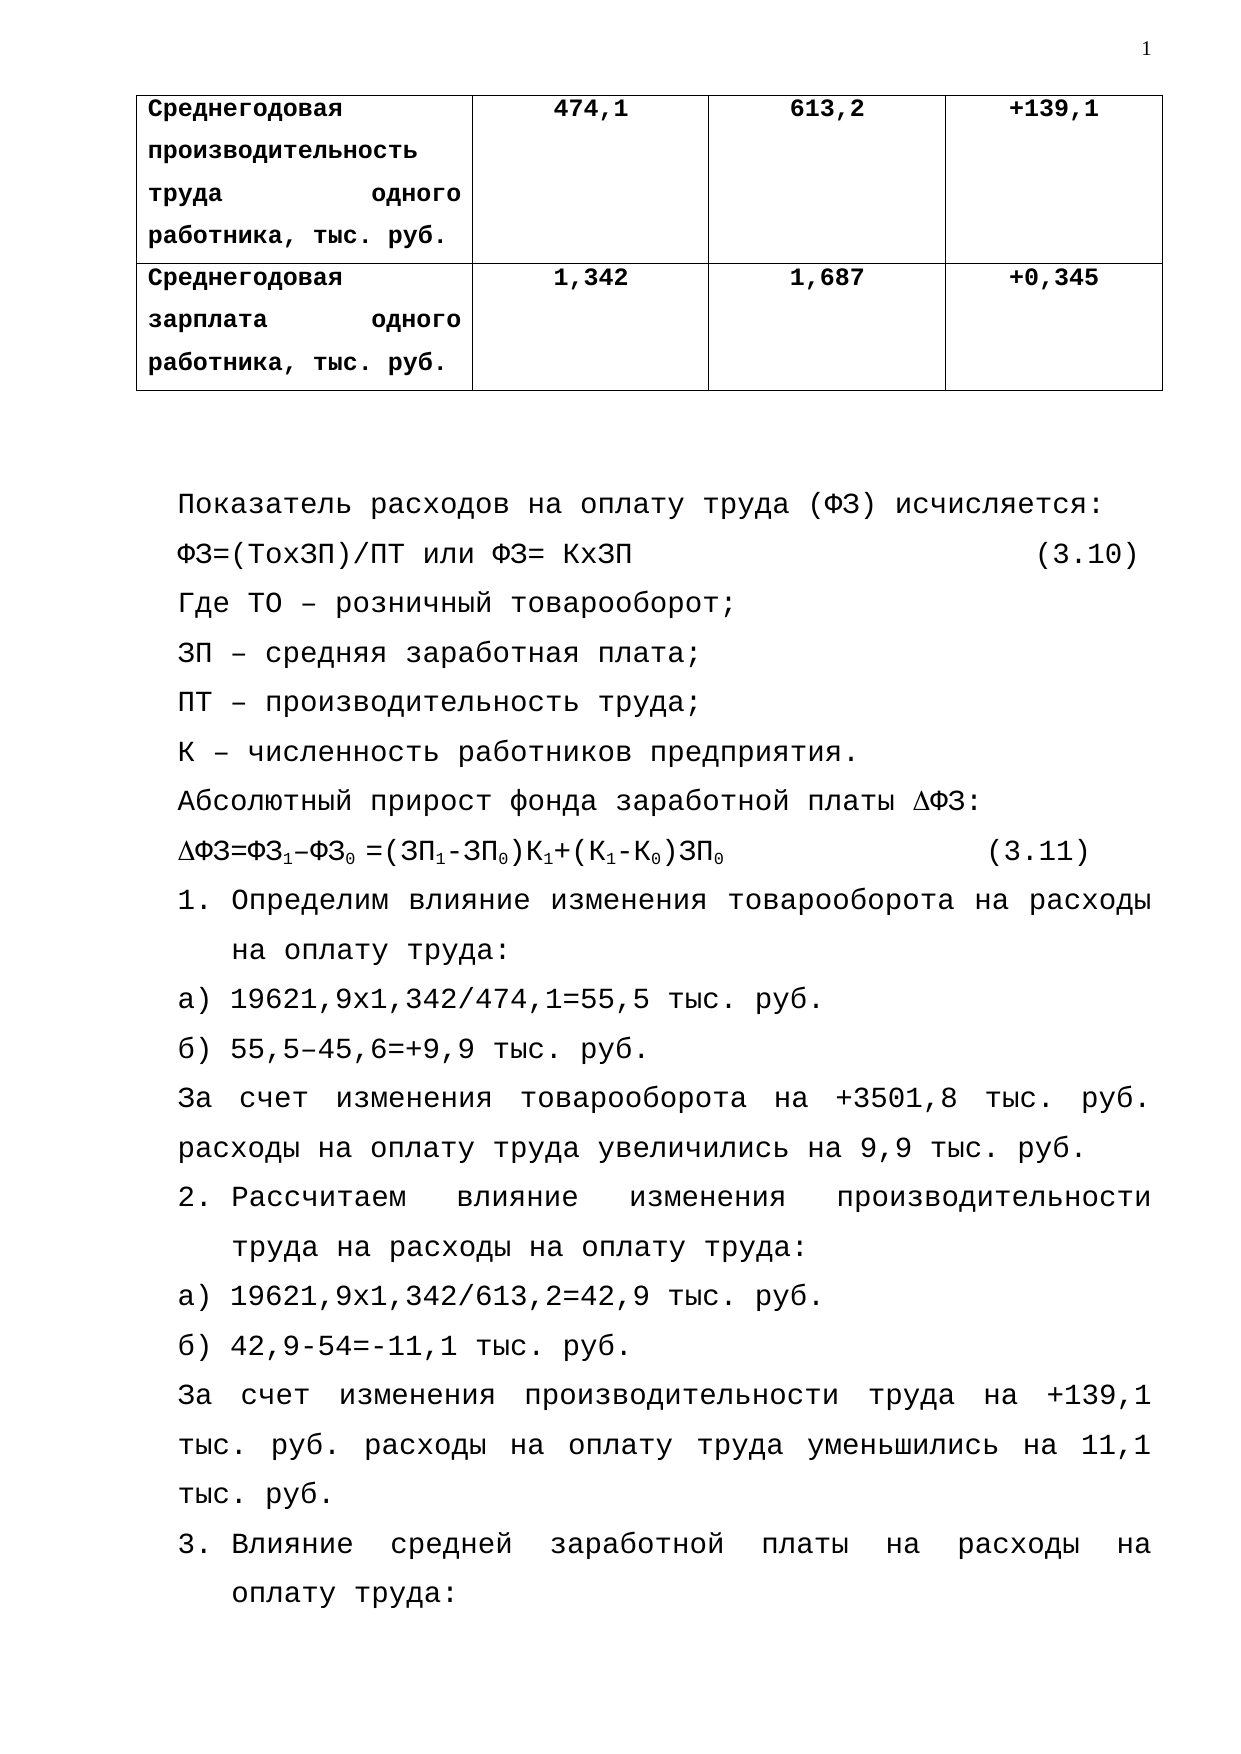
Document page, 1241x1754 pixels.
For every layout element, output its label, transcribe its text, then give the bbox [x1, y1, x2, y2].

table_cell 1,687 [709, 264, 945, 390]
table_cell +139,1 [946, 96, 1162, 263]
text б) 55,5–45,6=+9,9 тыс. руб. [177, 1034, 1152, 1067]
text Абсолютный прирост фонда заработной платы ФЗ: [148, 787, 1152, 819]
text а) 19621,9х1,342/613,2=42,9 тыс. руб. [177, 1281, 1152, 1314]
text ЗП – средняя заработная плата; [148, 638, 1152, 671]
text Где ТО – розничный товарооборот; [148, 589, 1152, 622]
text За счет изменения товарооборота на +3501,8 тыс. руб. расходы на оплату труда увеличились на 9,9 тыс. руб. [177, 1083, 1152, 1166]
text ПТ – производительность труда; [148, 688, 1152, 721]
table_cell 1,342 [473, 264, 708, 390]
table_cell 613,2 [709, 96, 945, 263]
text б) 42,9-54=-11,1 тыс. руб. [177, 1331, 1152, 1364]
table_cell +0,345 [946, 264, 1162, 390]
text К – численность работников предприятия. [148, 737, 1152, 770]
table_cell 474,1 [473, 96, 708, 263]
text Показатель расходов на оплату труда (ФЗ) исчисляется: [148, 490, 1152, 523]
text ФЗ=ФЗ1–ФЗ0 =(ЗП1-ЗП0)К1+(К1-К0)ЗП0 (3.11) [148, 836, 1152, 869]
text ФЗ=(ТохЗП)/ПТ или ФЗ= КхЗП (3.10) [148, 539, 1152, 572]
table_cell Среднегодовая производительность труда одного работника, тыс. руб. [137, 96, 472, 263]
text За счет изменения производительности труда на +139,1 тыс. руб. расходы на оплату труда уменьшились на 11,1 тыс. руб. [177, 1380, 1152, 1512]
table_cell Среднегодовая зарплата одного работника, тыс. руб. [137, 264, 472, 390]
text а) 19621,9х1,342/474,1=55,5 тыс. руб. [177, 984, 1152, 1017]
list Определим влияние изменения товарооборота на расходы на оплату труда: [177, 886, 1152, 968]
list Рассчитаем влияние изменения производительности труда на расходы на оплату труда: [177, 1182, 1152, 1265]
list Влияние средней заработной платы на расходы на оплату труда: [177, 1529, 1152, 1611]
